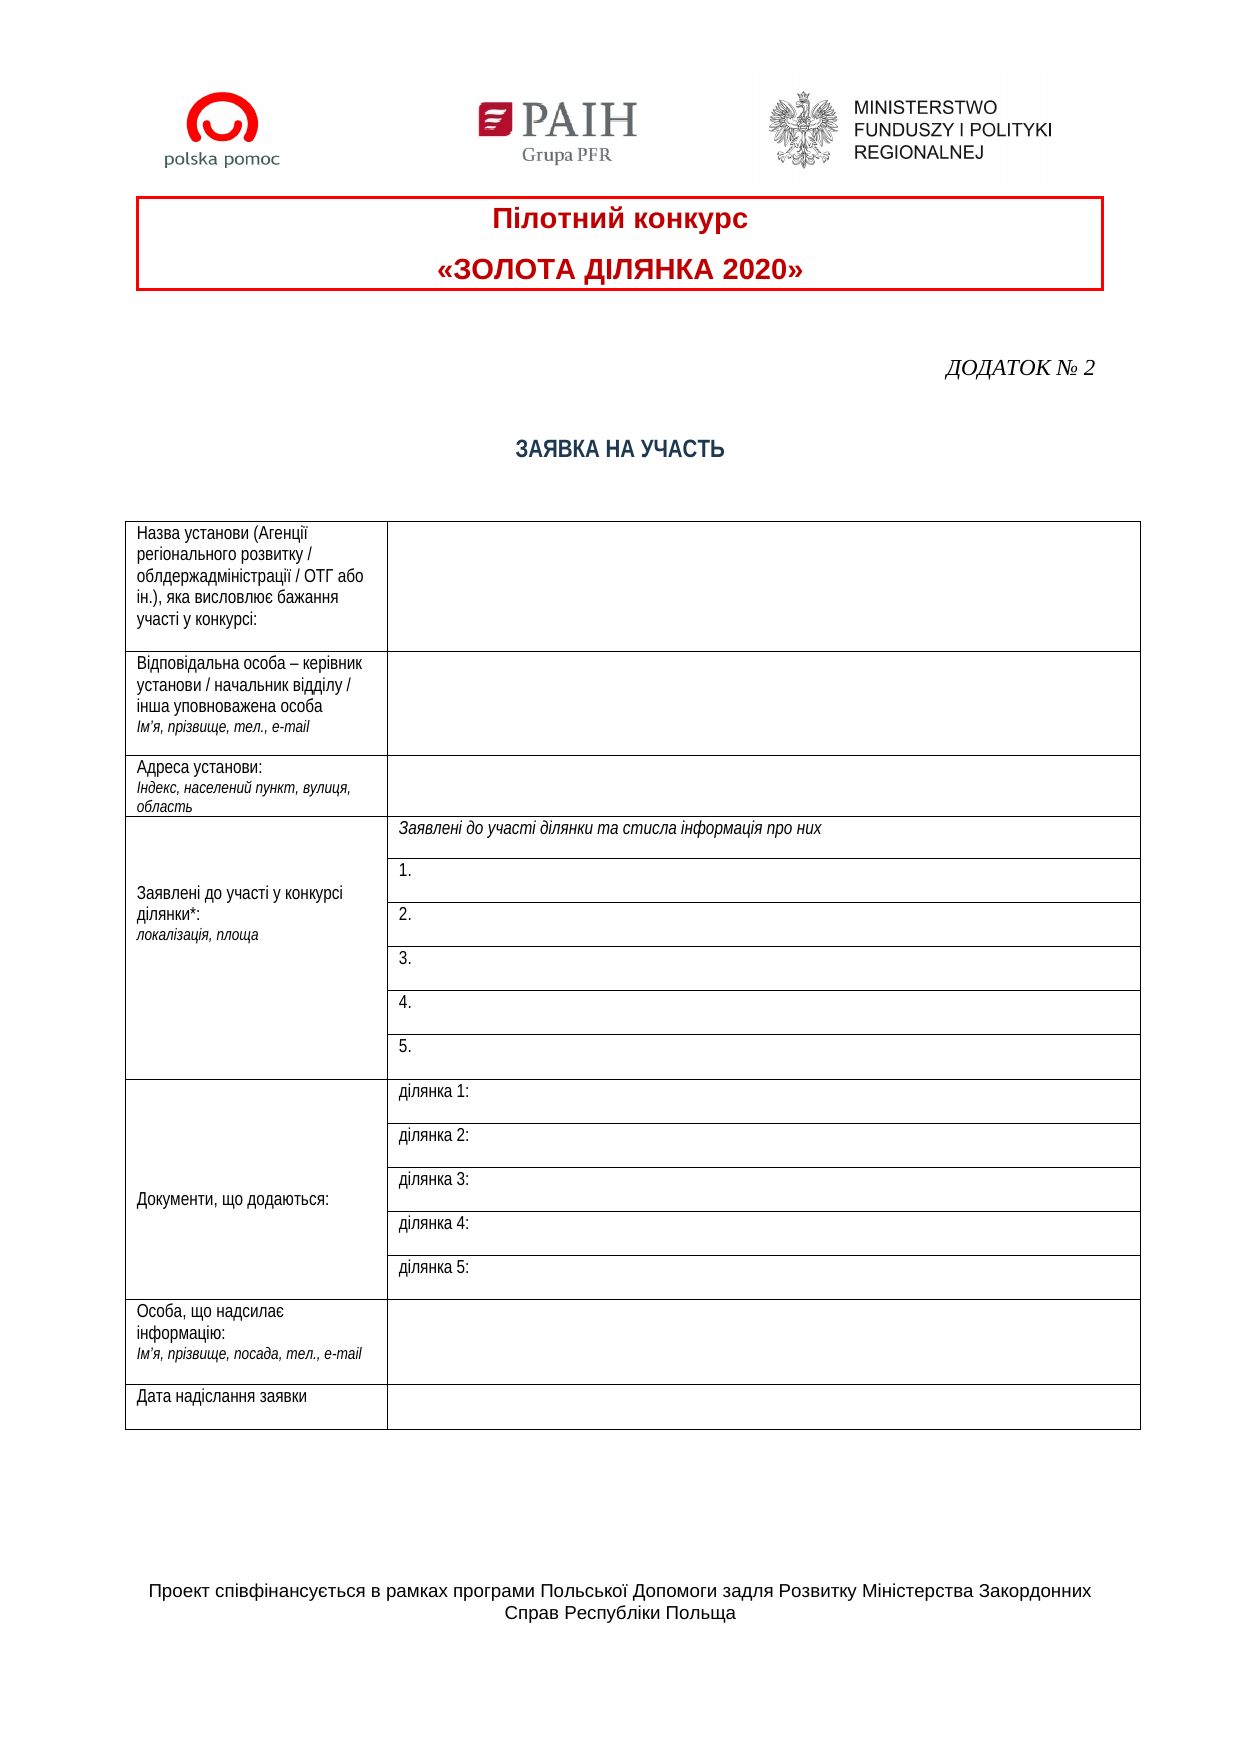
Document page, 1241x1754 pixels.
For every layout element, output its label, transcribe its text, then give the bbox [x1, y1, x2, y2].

table_cell Адреса установи: Індекс, населений пункт, вулиця, область [126, 756, 387, 816]
table_cell 2. [388, 903, 1140, 946]
table_cell ділянка 4: [388, 1212, 1140, 1255]
table_cell Документи, що додаються: [126, 1080, 387, 1299]
table_cell [388, 1300, 1140, 1384]
text «ЗОЛОТА ДІЛЯНКА 2020» [139, 247, 1101, 288]
table_cell ділянка 1: [388, 1080, 1140, 1123]
table_cell [388, 652, 1140, 755]
picture [147, 76, 297, 184]
table_cell ділянка 3: [388, 1168, 1140, 1211]
table_cell 1. [388, 859, 1140, 902]
table_cell ділянка 2: [388, 1124, 1140, 1167]
table_cell Заявлені до участі у конкурсі ділянки*: локалізація, площа [126, 817, 387, 1078]
table_cell ділянка 5: [388, 1256, 1140, 1299]
table_header Назва установи (Агенції регіонального розвитку / облдержадміністрації / ОТГ або ін.), яка висловлює бажання участі у конкурсі: [126, 522, 387, 651]
table_cell Відповідальна особа – керівник установи / начальник відділу / інша уповноважена особа Ім’я, прізвище, тел., e-mail [126, 652, 387, 755]
table_cell 4. [388, 991, 1140, 1034]
text ЗАЯВКА НА УЧАСТЬ [148, 434, 1093, 463]
table_cell [388, 756, 1140, 816]
picture [471, 84, 649, 184]
table_cell [388, 1385, 1140, 1428]
text Пілотний конкурс [139, 199, 1101, 234]
picture [746, 73, 1074, 184]
table_cell 5. [388, 1035, 1140, 1078]
table_cell Особа, що надсилає інформацію: Ім’я, прізвище, посада, тел., e-mail [126, 1300, 387, 1384]
table_cell Дата надіслання заявки [126, 1385, 387, 1428]
table_cell Заявлені до участі ділянки та стисла інформація про них [388, 817, 1140, 858]
table_cell 3. [388, 947, 1140, 990]
table_header [388, 522, 1140, 651]
text ДОДАТОК № 2 [148, 354, 1095, 381]
